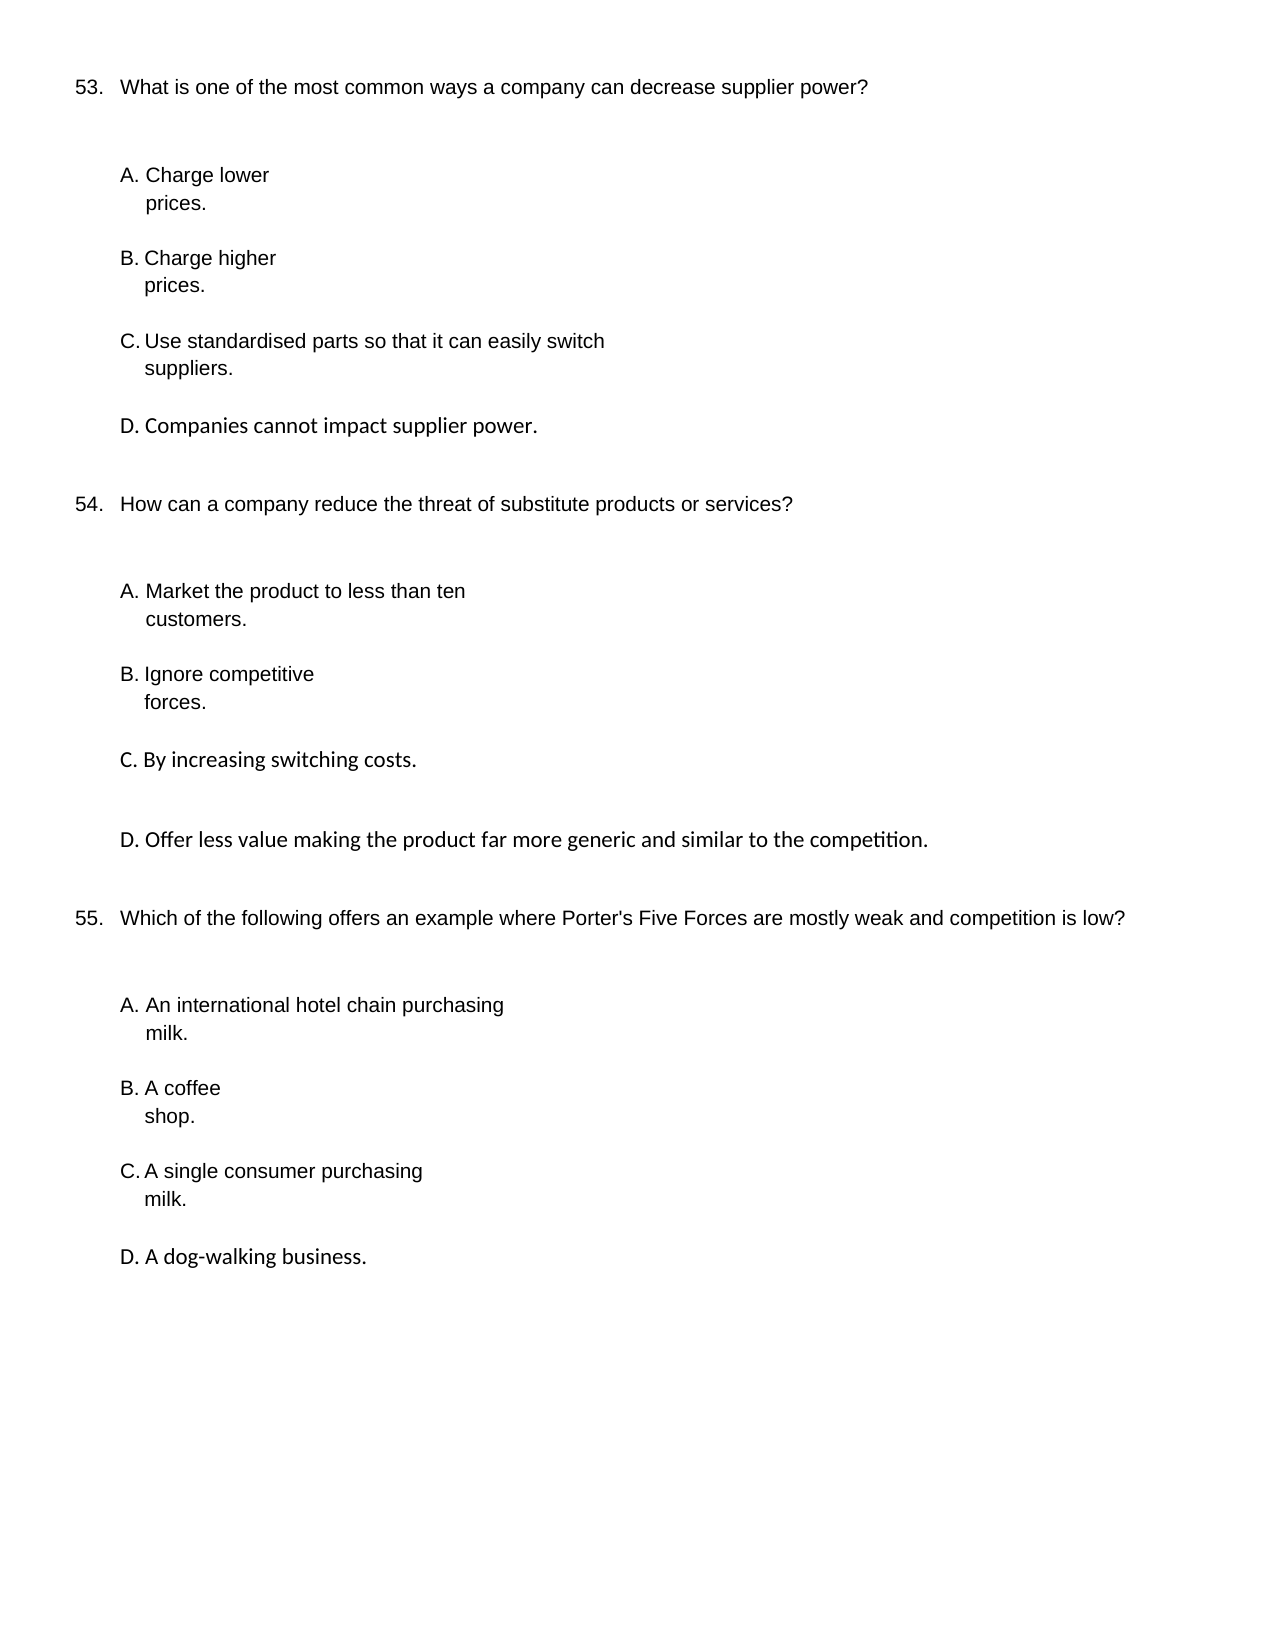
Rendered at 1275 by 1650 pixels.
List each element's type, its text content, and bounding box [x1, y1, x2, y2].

table_header Which of the following offers an example where Porter's Five Forces are mostly weak and competition is low? [120, 906, 1200, 1294]
table_header 53. [75, 75, 120, 464]
table_header What is one of the most common ways a company can decrease supplier power? [120, 75, 1200, 464]
table_header 54. [75, 492, 120, 878]
table_header How can a company reduce the threat of substitute products or services? [120, 492, 1200, 878]
table_header 55. [75, 906, 120, 1294]
